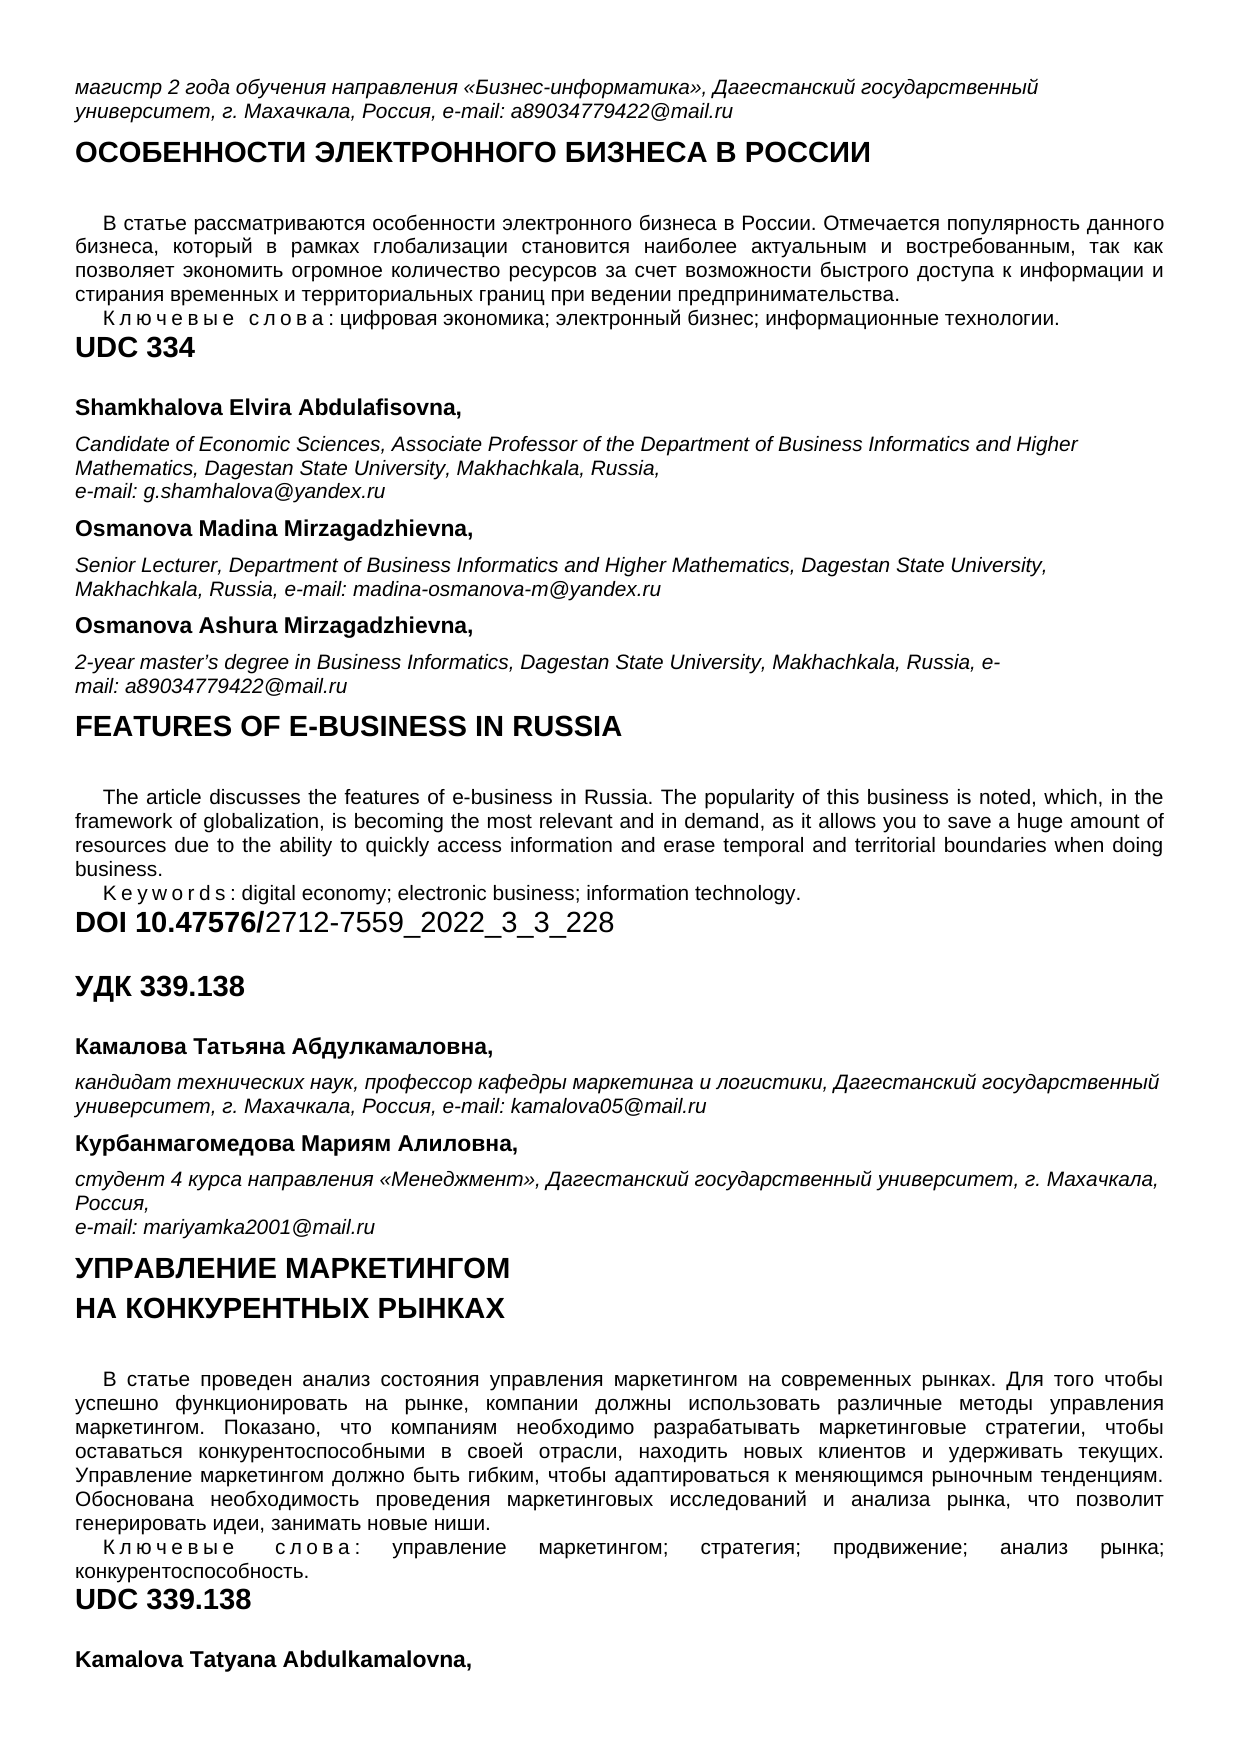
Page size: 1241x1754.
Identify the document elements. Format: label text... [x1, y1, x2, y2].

text UDC 339.138 [75, 1582, 1165, 1616]
text Candidate of Economic Sciences, Associate Professor of the Department of Business Informatics and Higher Mathematics, Dagestan State University, Makhachkala, Russia, e-mail: g.shamhalova@yandex.ru [75, 431, 1165, 503]
text 2-year master’s degree in Business Informatics, Dagestan State University, Makhachkala, Russia, e-mail: a89034779422@mail.ru [75, 650, 1165, 698]
text кандидат технических наук, профессор кафедры маркетинга и логистики, Дагестанский государственный университет, г. Махачкала, Россия, e-mail: kamalova05@mail.ru [75, 1070, 1165, 1118]
text Keywords: digital economy; electronic business; information technology. [75, 881, 1165, 905]
text UDC 334 [75, 330, 1165, 364]
text В статье проведен анализ состояния управления маркетингом на современных рынках. Для того чтобы успешно функционировать на рынке, компании должны использовать различные методы управления маркетингом. Показано, что компаниям необходимо разрабатывать маркетинговые стратегии, чтобы оставаться конкурентоспособными в своей отрасли, находить новых клиентов и удерживать текущих. Управление маркетингом должно быть гибким, чтобы адаптироваться к меняющимся рыночным тенденциям. Обоснована необходимость проведения маркетинговых исследований и анализа рынка, что позволит генерировать идеи, занимать новые ниши. [75, 1367, 1165, 1534]
text Особенности электронного бизнеса в России [75, 135, 1165, 168]
text Osmanova Ashura Mirzagadzhievna, [75, 612, 1165, 639]
text магистр 2 года обучения направления «Бизнес-информатика», Дагестанский государственный университет, г. Махачкала, Россия, e-mail: a89034779422@mail.ru [75, 75, 1165, 123]
text Features of e-business in Russia [75, 709, 1165, 743]
text Kamalova Tatyana Abdulkamalovna, [75, 1646, 1165, 1673]
text студент 4 курса направления «Менеджмент», Дагестанский государственный университет, г. Махачкала, Россия, e-mail: mariyamka2001@mail.ru [75, 1167, 1165, 1239]
text УДК 339.138 [75, 969, 1165, 1002]
text Shamkhalova Elvira Abdulafisovna, [75, 394, 1165, 420]
text Курбанмагомедова Мариям Алиловна, [75, 1130, 1165, 1156]
text DOI 10.47576/2712-7559_2022_3_3_228 [75, 905, 1165, 938]
text В статье рассматриваются особенности электронного бизнеса в России. Отмечается популярность данного бизнеса, который в рамках глобализации становится наиболее актуальным и востребованным, так как позволяет экономить огромное количество ресурсов за счет возможности быстрого доступа к информации и стирания временных и территориальных границ при ведении предпринимательства. [75, 210, 1165, 306]
text Senior Lecturer, Department of Business Informatics and Higher Mathematics, Dagestan State University, Makhachkala, Russia, e-mail: madina-osmanova-m@yandex.ru [75, 553, 1165, 601]
text Ключевые слова: управление маркетингом; стратегия; продвижение; анализ рынка; конкурентоспособность. [75, 1534, 1165, 1582]
text Управление маркетингом на конкурентных рынках [75, 1251, 1165, 1325]
text Osmanova Madina Mirzagadzhievna, [75, 515, 1165, 541]
text Ключевые слова: цифровая экономика; электронный бизнес; информационные технологии. [75, 306, 1165, 330]
text The article discusses the features of e-business in Russia. The popularity of this business is noted, which, in the framework of globalization, is becoming the most relevant and in demand, as it allows you to save a huge amount of resources due to the ability to quickly access information and erase temporal and territorial boundaries when doing business. [75, 785, 1165, 881]
text Камалова Татьяна Абдулкамаловна, [75, 1033, 1165, 1059]
